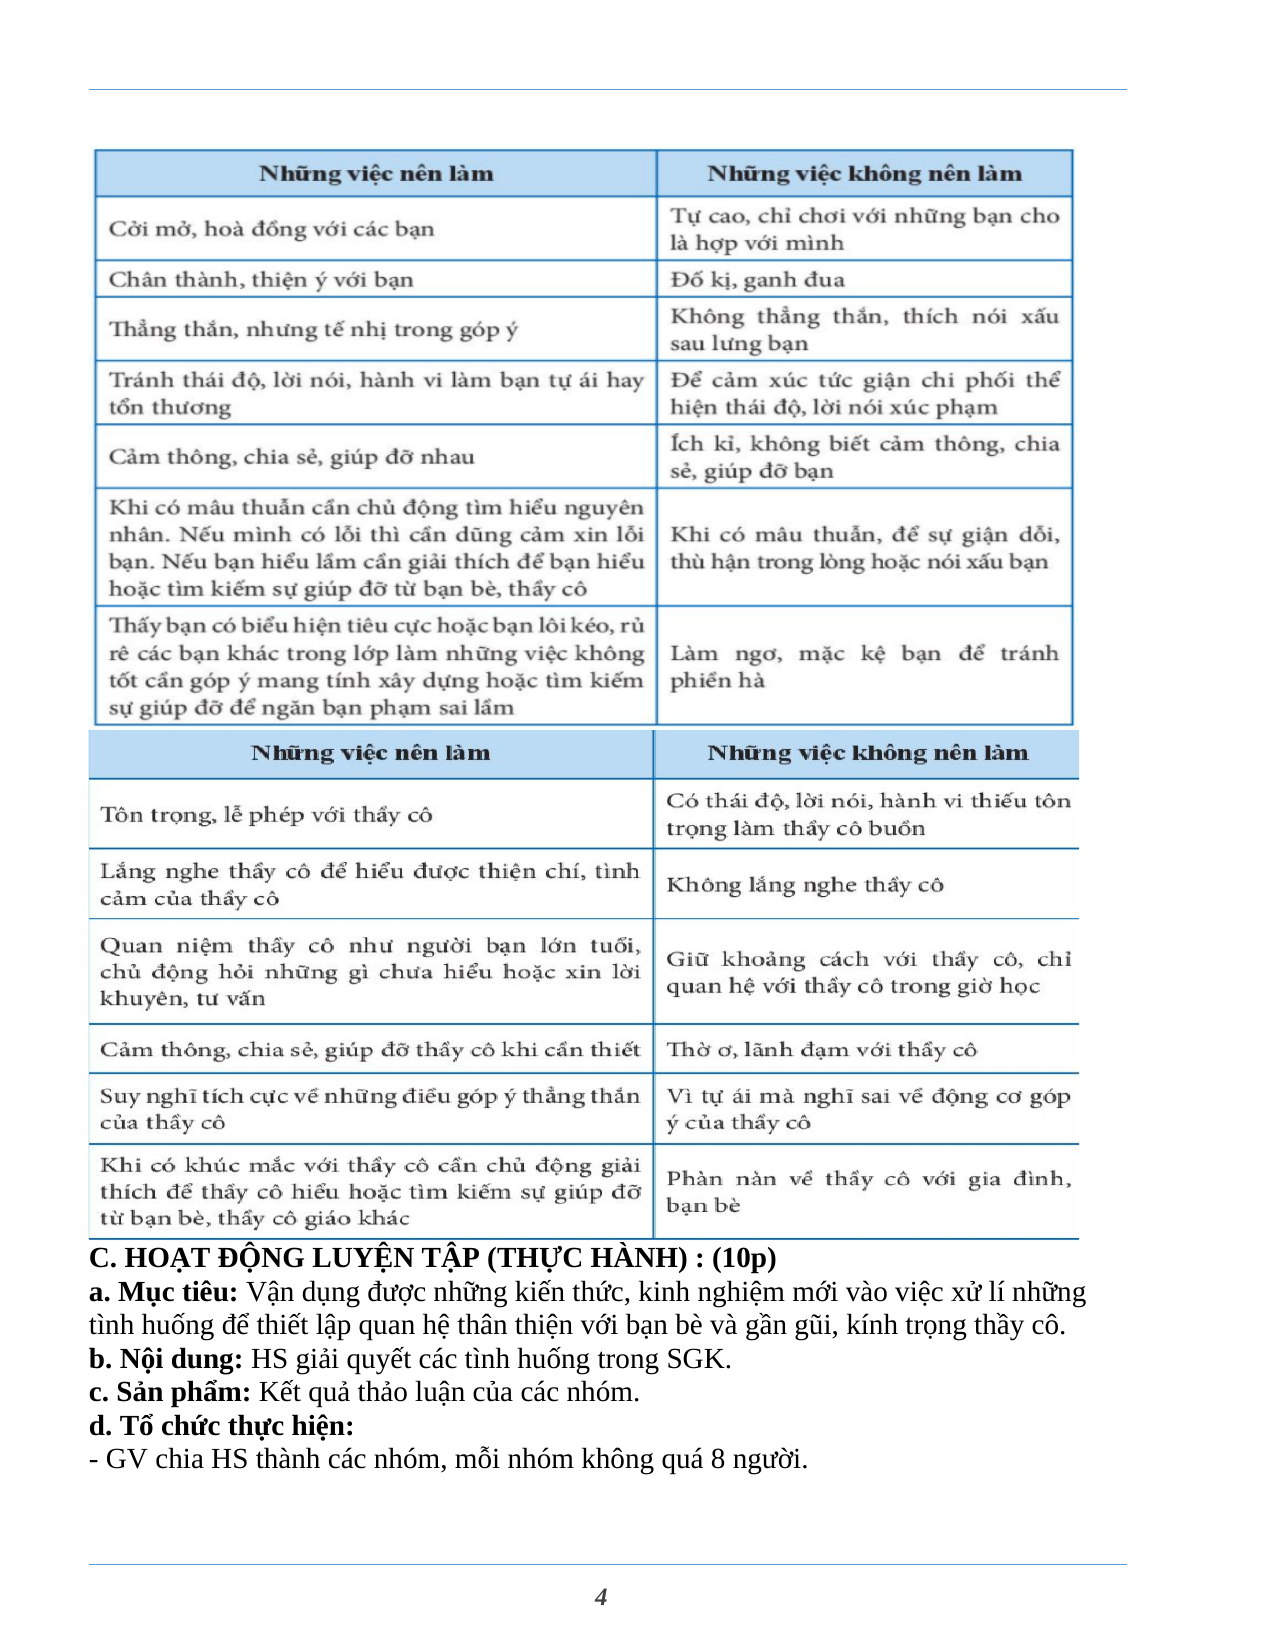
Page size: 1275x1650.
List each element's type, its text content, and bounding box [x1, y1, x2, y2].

text C. HOẠT ĐỘNG LUYỆN TẬP (THỰC HÀNH) : (10p) [89, 1240, 1127, 1274]
text d. Tổ chức thực hiện: [89, 1408, 1127, 1442]
text b. Nội dung: HS giải quyết các tình huống trong SGK. [89, 1341, 1127, 1374]
picture [88, 146, 1080, 1241]
text - GV chia HS thành các nhóm, mỗi nhóm không quá 8 người. [89, 1442, 1127, 1475]
text c. Sản phẩm: Kết quả thảo luận của các nhóm. [89, 1374, 1127, 1408]
text a. Mục tiêu: Vận dụng được những kiến thức, kinh nghiệm mới vào việc xử lí những tình huống để thiết lập quan hệ thân thiện với bạn bè và gần gũi, kính trọng thầy cô. [89, 1274, 1127, 1341]
